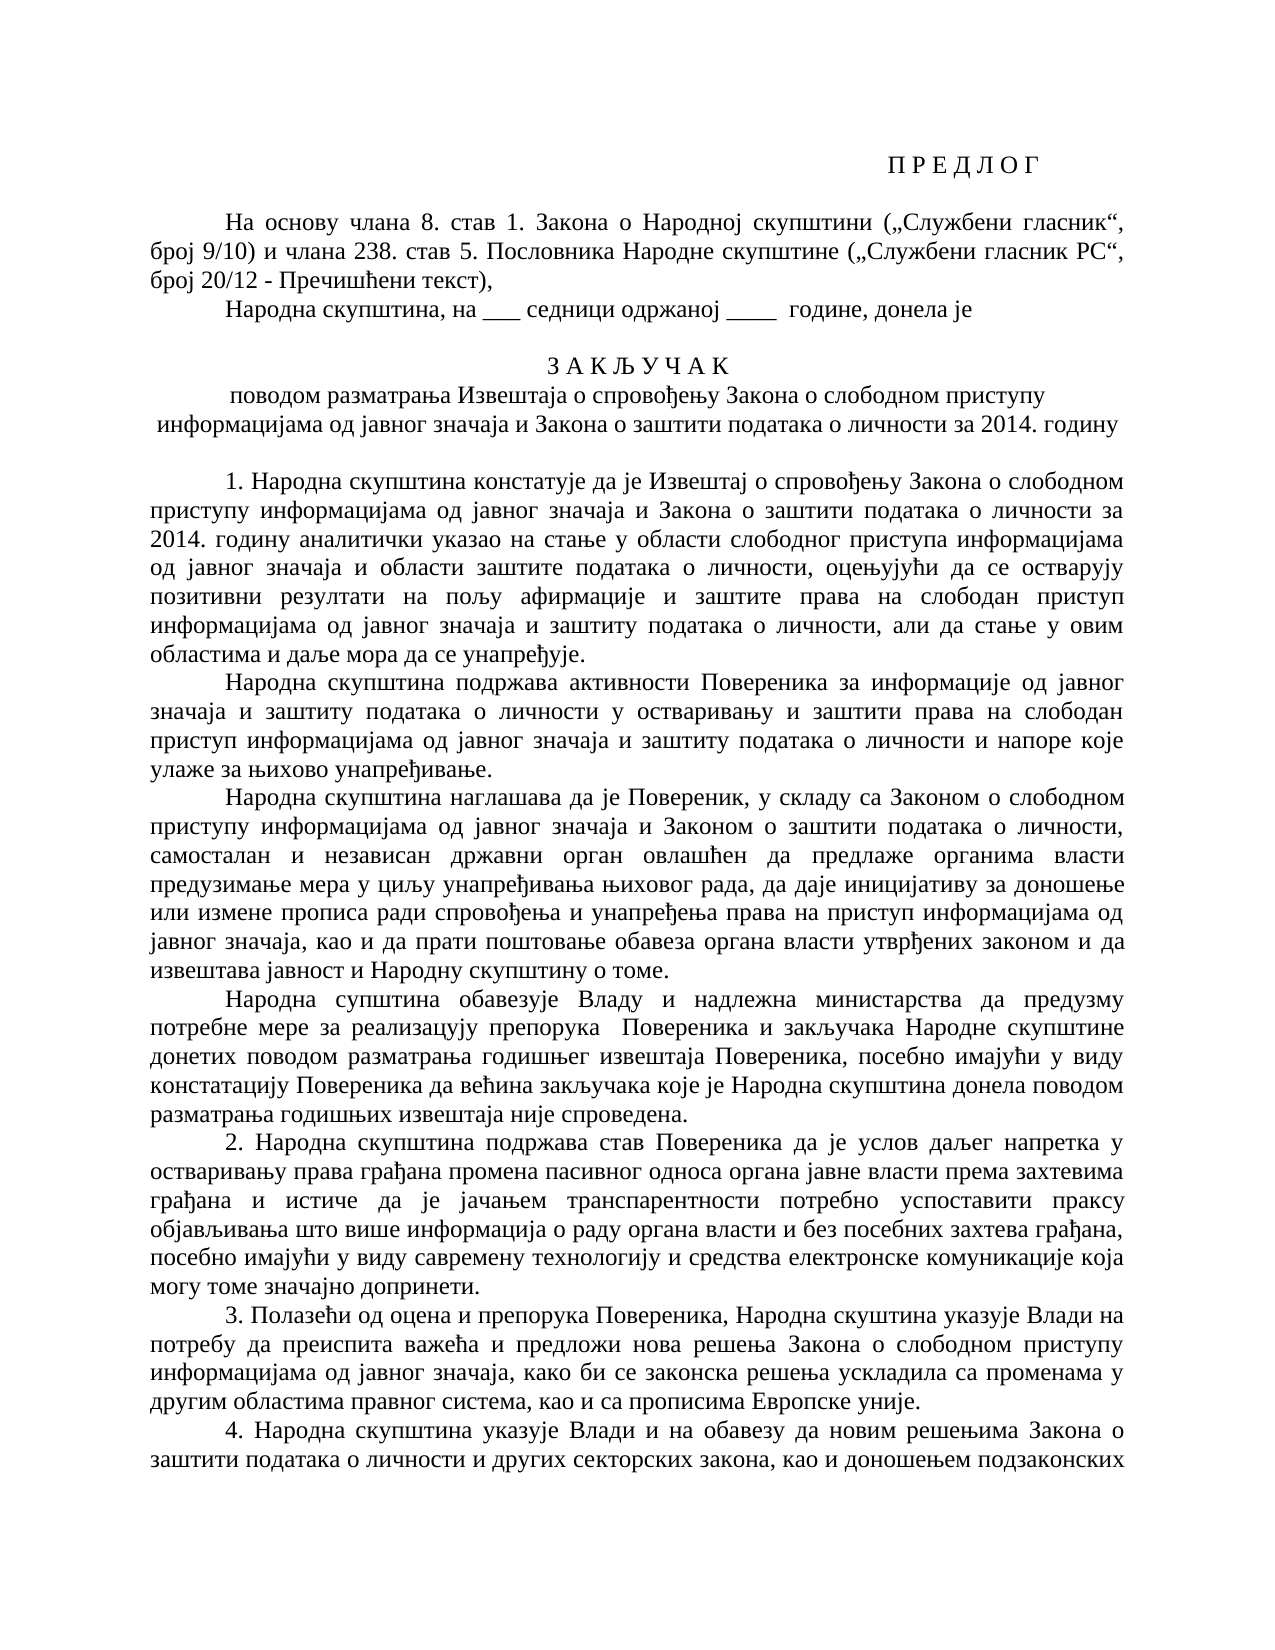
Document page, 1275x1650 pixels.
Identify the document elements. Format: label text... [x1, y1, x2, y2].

text 2. Народна скупштина подржава став Повереника да је услов даљег напретка у остваривању права грађана промена пасивног односа органа јавне власти према захтевима грађана и истиче да је јачањем транспарентности потребно успоставити праксу објављивања што више информација о раду органа власти и без посебних захтева грађана, посебно имајући у виду савремену технологију и средства електронске комуникације која могу томе значајно допринети. [150, 1127, 1125, 1300]
text П Р Е Д Л О Г [150, 150, 1125, 179]
text З А К Љ У Ч А К [150, 351, 1125, 380]
text 3. Полазећи од оцена и препорука Повереника, Народна скуштина указује Влади на потребу да преиспита важећа и предложи нова решења Закона о слободном приступу информацијама од јавног значаја, како би се законска решења ускладила са променама у другим областима правног система, као и са прописима Европске уније. [150, 1300, 1125, 1415]
text 1. Народна скупштина констатује да је Извештај о спровођењу Закона о слободном приступу информацијама од јавног значаја и Закона о заштити података о личности за 2014. годину аналитички указао на стање у области слободног приступа информацијама од јавног значаја и области заштите података о личности, оцењујући да се остварују позитивни резултати на пољу афирмације и заштите права на слободан приступ информацијама од јавног значаја и заштиту података о личности, али да стање у овим областима и даље мора да се унапређује. [150, 466, 1125, 667]
text Народна скупштина подржава активности Повереника за информације од јавног значаја и заштиту података о личности у остваривању и заштити права на слободан приступ информацијама од јавног значаја и заштиту података о личности и напоре које улаже за њихово унапређивање. [150, 667, 1125, 782]
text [150, 1415, 1125, 1472]
text Народна супштина обавезује Владу и надлежна министарства да предузму потребне мере за реализацују препорука Повереника и закључака Народне скупштине донетих поводом разматрања годишњег извештаја Повереника, посебно имајући у виду констатацију Повереника да већина закључака које је Народна скупштина донела поводом разматрања годишњих извештаја није спроведена. [150, 984, 1125, 1127]
text Народна скупштина наглашава да је Повереник, у складу са Законом о слободном приступу информацијама од јавног значаја и Законом о заштити података о личности, самосталан и независан државни орган овлашћен да предлаже органима власти предузимање мера у циљу унапређивања њиховог рада, да даје иницијативу за доношење или измене прописа ради спровођења и унапређења права на приступ информацијама од јавног значаја, као и да прати поштовање обавеза органа власти утврђених законом и да извештава јавност и Народну скупштину о томе. [150, 782, 1125, 984]
text Народна скупштина, на ___ седници одржаној ____ године, донела је [150, 294, 1125, 322]
text На основу члана 8. став 1. Закона о Народној скупштини („Службени гласник“, број 9/10) и члана 238. став 5. Пословника Народне скупштине („Службени гласник РС“, број 20/12 - Пречишћени текст), [150, 207, 1125, 294]
text поводом разматрања Извештаја о спровођењу Закона о слободном приступу информацијама од јавног значаја и Закона о заштити података о личности за 2014. годину [150, 380, 1125, 437]
